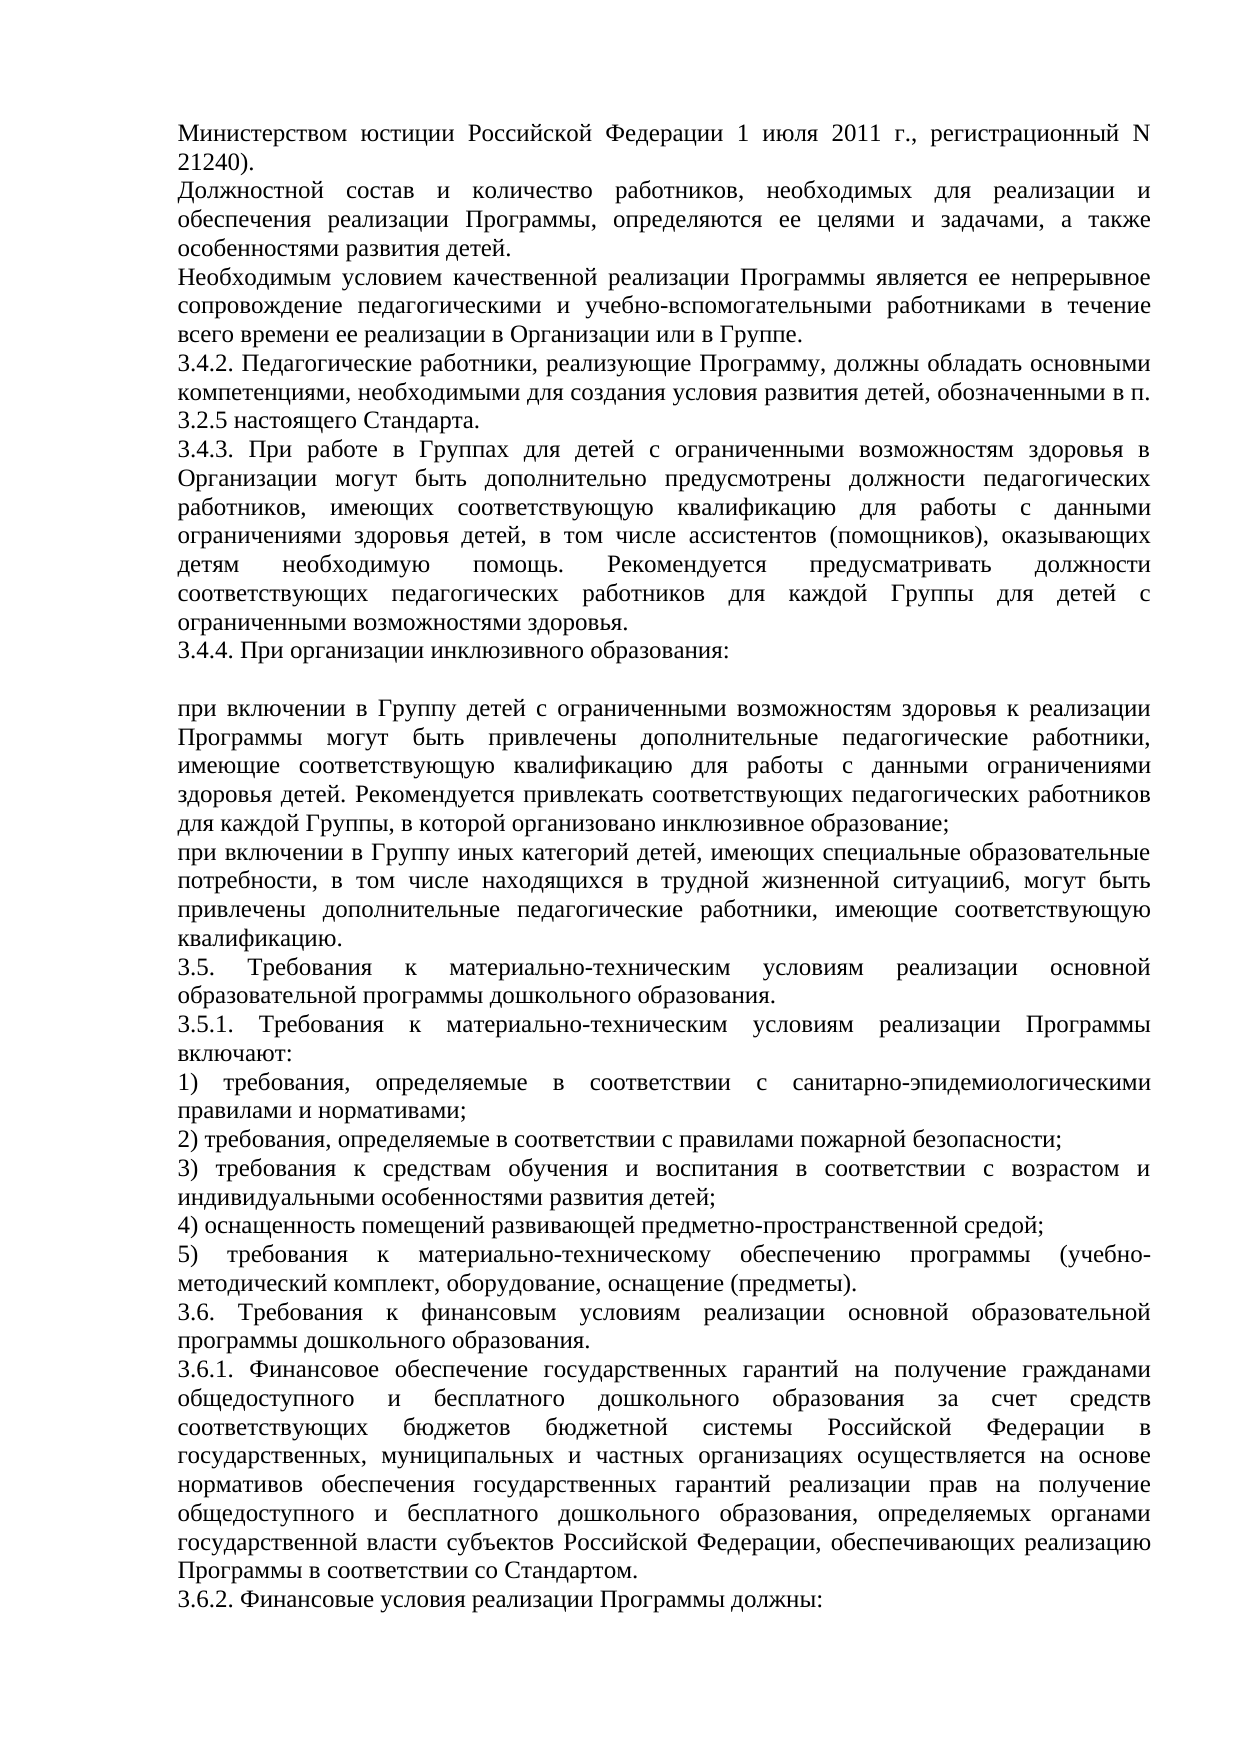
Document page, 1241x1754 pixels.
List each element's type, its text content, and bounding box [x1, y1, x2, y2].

text Должностной состав и количество работников, необходимых для реализации и обеспечения реализации Программы, определяются ее целями и задачами, а также особенностями развития детей. [177, 176, 1152, 262]
text 1) требования, определяемые в соответствии с санитарно-эпидемиологическими правилами и нормативами; [177, 1067, 1152, 1124]
text 3.6. Требования к финансовым условиям реализации основной образовательной программы дошкольного образования. [177, 1297, 1152, 1354]
text 3.5. Требования к материально-техническим условиям реализации основной образовательной программы дошкольного образования. [177, 952, 1152, 1009]
text 3.4.4. При организации инклюзивного образования: [177, 636, 1152, 664]
text 3.4.2. Педагогические работники, реализующие Программу, должны обладать основными компетенциями, необходимыми для создания условия развития детей, обозначенными в п. 3.2.5 настоящего Стандарта. [177, 348, 1152, 434]
text при включении в Группу иных категорий детей, имеющих специальные образовательные потребности, в том числе находящихся в трудной жизненной ситуации6, могут быть привлечены дополнительные педагогические работники, имеющие соответствующую квалификацию. [177, 837, 1152, 952]
text 5) требования к материально-техническому обеспечению программы (учебно-методический комплект, оборудование, оснащение (предметы). [177, 1239, 1152, 1297]
text 3.5.1. Требования к материально-техническим условиям реализации Программы включают: [177, 1009, 1152, 1067]
text 3.6.1. Финансовое обеспечение государственных гарантий на получение гражданами общедоступного и бесплатного дошкольного образования за счет средств соответствующих бюджетов бюджетной системы Российской Федерации в государственных, муниципальных и частных организациях осуществляется на основе нормативов обеспечения государственных гарантий реализации прав на получение общедоступного и бесплатного дошкольного образования, определяемых органами государственной власти субъектов Российской Федерации, обеспечивающих реализацию Программы в соответствии со Стандартом. [177, 1354, 1152, 1584]
text при включении в Группу детей с ограниченными возможностям здоровья к реализации Программы могут быть привлечены дополнительные педагогические работники, имеющие соответствующую квалификацию для работы с данными ограничениями здоровья детей. Рекомендуется привлекать соответствующих педагогических работников для каждой Группы, в которой организовано инклюзивное образование; [177, 693, 1152, 837]
text 2) требования, определяемые в соответствии с правилами пожарной безопасности; [177, 1124, 1152, 1153]
text 3) требования к средствам обучения и воспитания в соответствии с возрастом и индивидуальными особенностями развития детей; [177, 1153, 1152, 1211]
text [177, 118, 1152, 176]
text Необходимым условием качественной реализации Программы является ее непрерывное сопровождение педагогическими и учебно-вспомогательными работниками в течение всего времени ее реализации в Организации или в Группе. [177, 262, 1152, 348]
text 3.4.3. При работе в Группах для детей с ограниченными возможностям здоровья в Организации могут быть дополнительно предусмотрены должности педагогических работников, имеющих соответствующую квалификацию для работы с данными ограничениями здоровья детей, в том числе ассистентов (помощников), оказывающих детям необходимую помощь. Рекомендуется предусматривать должности соответствующих педагогических работников для каждой Группы для детей с ограниченными возможностями здоровья. [177, 434, 1152, 636]
text 4) оснащенность помещений развивающей предметно-пространственной средой; [177, 1211, 1152, 1239]
text 3.6.2. Финансовые условия реализации Программы должны: [177, 1584, 1152, 1613]
